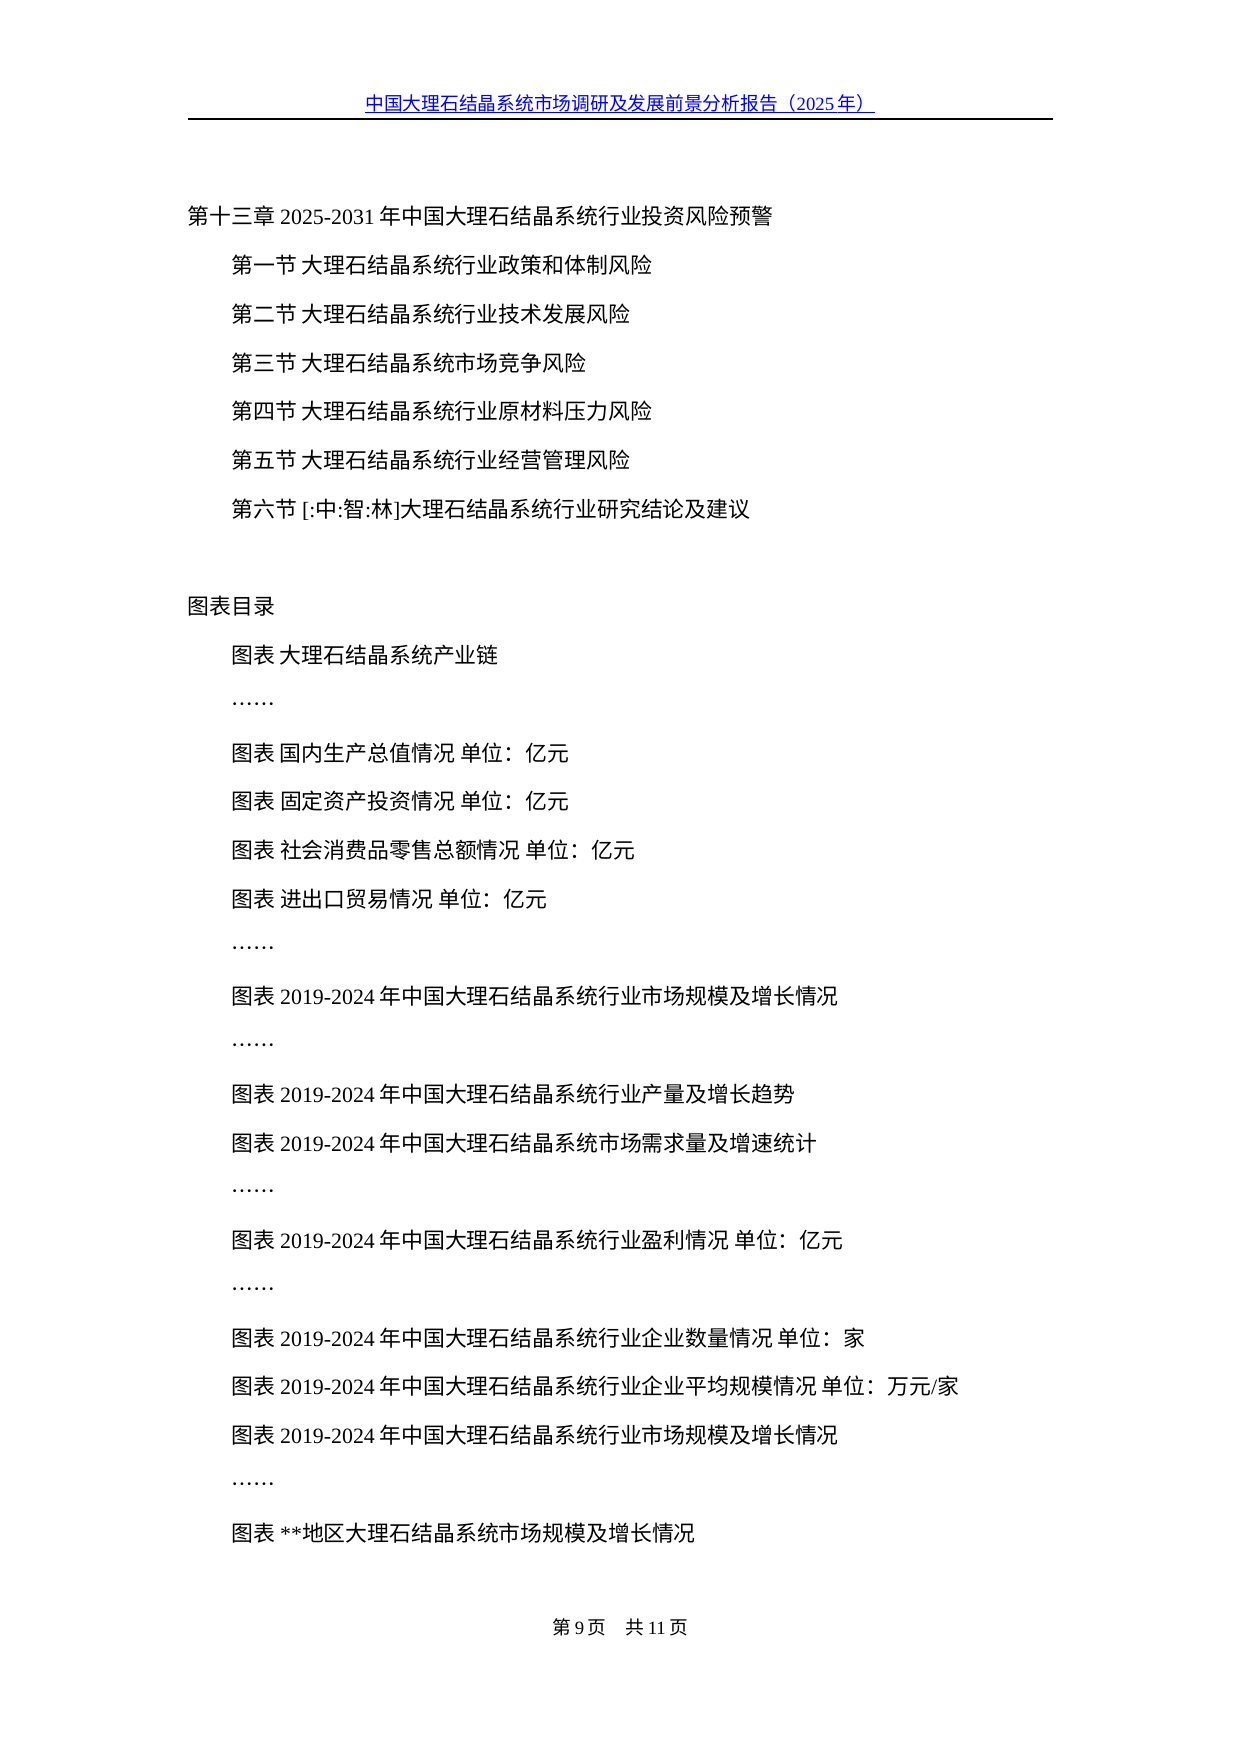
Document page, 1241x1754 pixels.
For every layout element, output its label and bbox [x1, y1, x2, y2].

text [187, 150, 1053, 1548]
